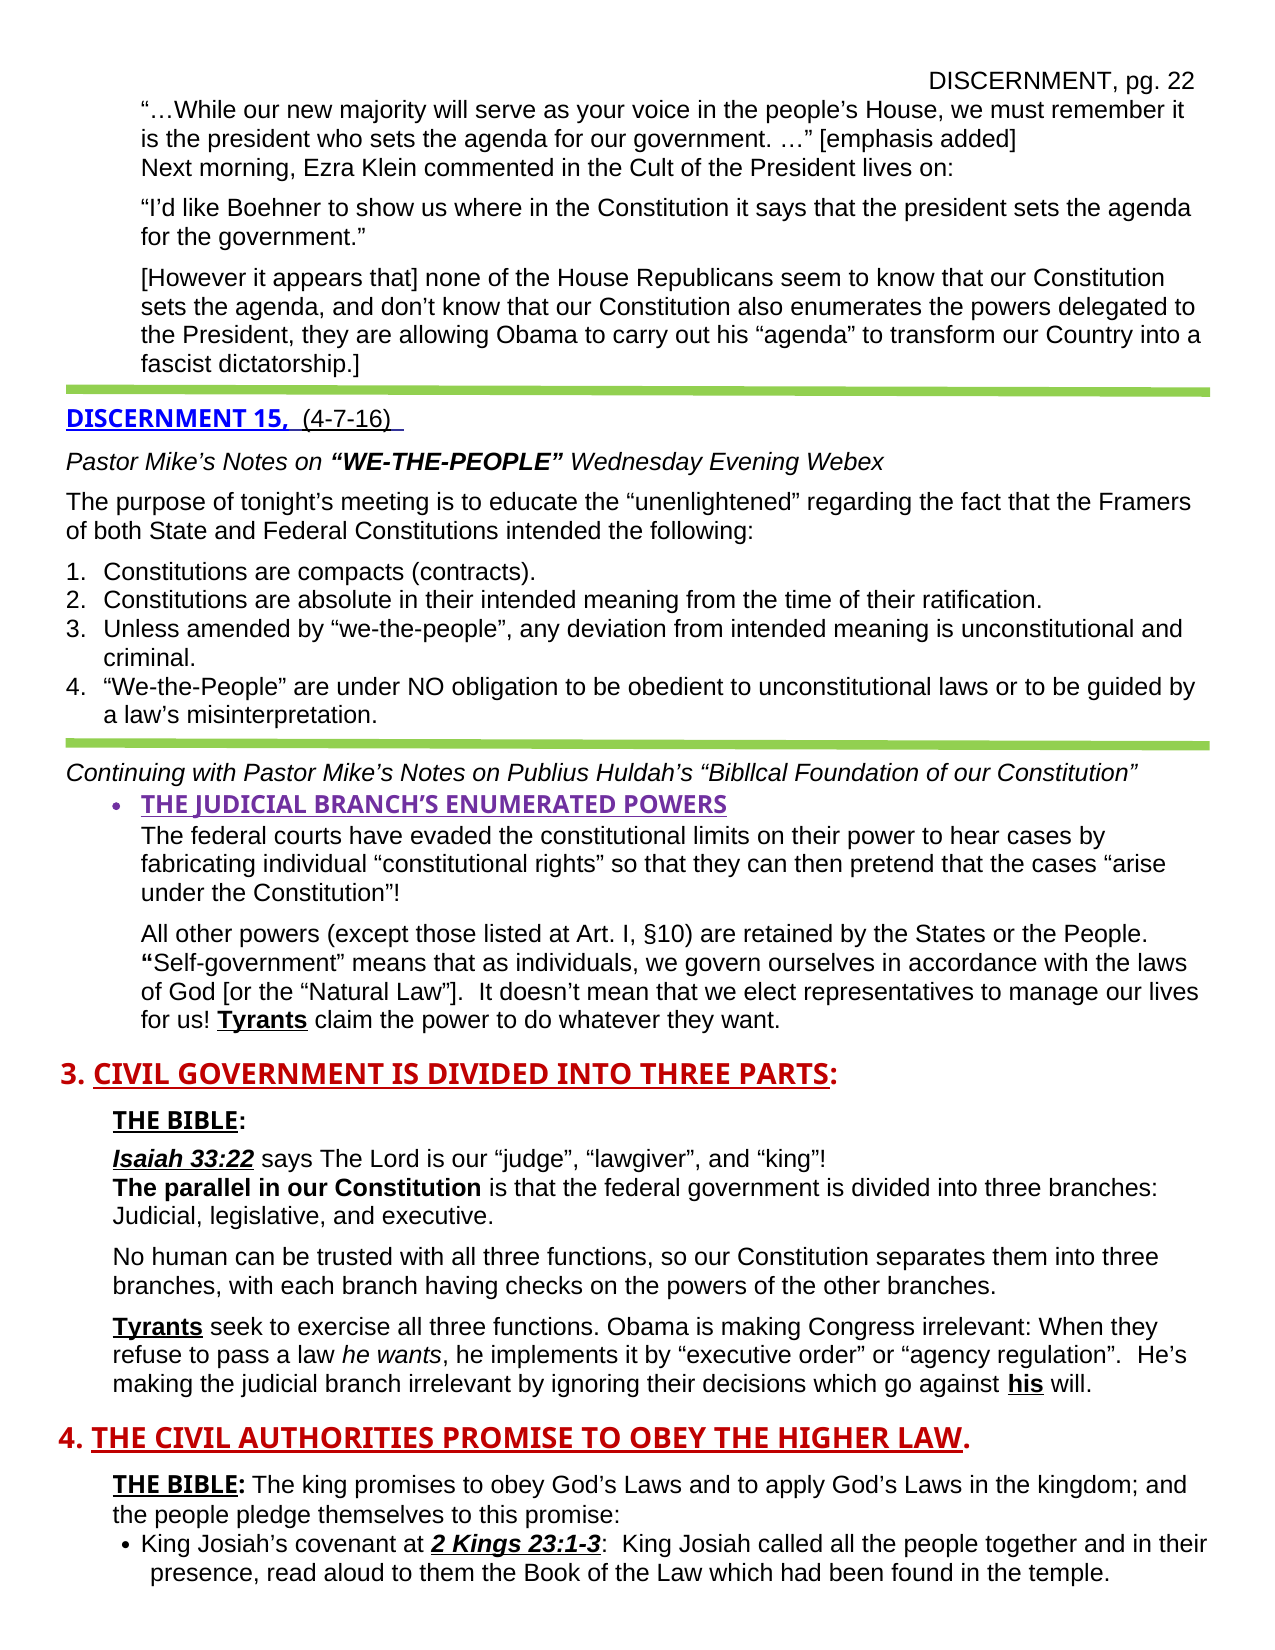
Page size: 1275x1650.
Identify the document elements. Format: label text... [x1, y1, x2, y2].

text 1. Constitutions are compacts (contracts). [66, 557, 1209, 585]
text Isaiah 33:22 says The Lord is our “judge”, “lawgiver”, and “king”! [112, 1144, 1209, 1172]
list DISCERNMENT 15, (4-7-16) [66, 400, 1209, 434]
text Pastor Mike’s Notes on “WE-THE-PEOPLE” Wednesday Evening Webex [66, 446, 1209, 475]
text No human can be trusted with all three functions, so our Constitution separates them into three branches, with each branch having checks on the powers of the other branches. [112, 1242, 1209, 1299]
text Continuing with Pastor Mike’s Notes on Publius Huldah’s “Bibllcal Foundation of our Constitution” [66, 758, 1209, 787]
list THE JUDICIAL BRANCH’S ENUMERATED POWERS [112, 787, 1209, 821]
text 4. “We-the-People” are under NO obligation to be obedient to unconstitutional laws or to be guided by a law’s misinterpretation. [66, 672, 1209, 729]
text 4. THE CIVIL AUTHORITIES PROMISE TO OBEY THE HIGHER LAW. [28, 1417, 1209, 1457]
list DISCERNMENT, pg. 22 [141, 66, 1209, 95]
text All other powers (except those listed at Art. I, §10) are retained by the States or the People. “Self-government” means that as individuals, we govern ourselves in accordance with the laws of God [or the “Natural Law”]. It doesn’t mean that we elect representatives to manage our lives for us! Tyrants claim the power to do whatever they want. [141, 919, 1209, 1034]
text THE BIBLE: The king promises to obey God’s Laws and to apply God’s Laws in the kingdom; and the people pledge themselves to this promise: [112, 1466, 1209, 1529]
text The purpose of tonight’s meeting is to educate the “unenlightened” regarding the fact that the Framers of both State and Federal Constitutions intended the following: [66, 487, 1209, 545]
text Tyrants seek to exercise all three functions. Obama is making Congress irrelevant: When they refuse to pass a law he wants, he implements it by “executive order” or “agency regulation”. He’s making the judicial branch irrelevant by ignoring their decisions which go against his will. [112, 1311, 1209, 1398]
text The federal courts have evaded the constitutional limits on their power to hear cases by fabricating individual “constitutional rights” so that they can then pretend that the cases “arise under the Constitution”! [141, 821, 1209, 907]
list [However it appears that] none of the House Republicans seem to know that our Constitution sets the agenda, and don’t know that our Constitution also enumerates the powers delegated to the President, they are allowing Obama to carry out his “agenda” to transform our Country into a fascist dictatorship.] [141, 263, 1209, 378]
text THE BIBLE: [112, 1102, 1209, 1137]
list King Josiah’s covenant at 2 Kings 23:1-3: King Josiah called all the people together and in their presence, read aloud to them the Book of the Law which had been found in the temple. [122, 1529, 1209, 1587]
list “…While our new majority will serve as your voice in the people’s House, we must remember it is the president who sets the agenda for our government. …” [emphasis added] [141, 95, 1209, 152]
list “I’d like Boehner to show us where in the Constitution it says that the president sets the agenda for the government.” [141, 193, 1209, 251]
text 3. Unless amended by “we-the-people”, any deviation from intended meaning is unconstitutional and criminal. [66, 614, 1209, 672]
list Next morning, Ezra Klein commented in the Cult of the President lives on: [141, 152, 1209, 181]
text 3. CIVIL GOVERNMENT IS DIVIDED INTO THREE PARTS: [37, 1053, 1209, 1093]
text The parallel in our Constitution is that the federal government is divided into three branches: Judicial, legislative, and executive. [112, 1172, 1209, 1230]
text 2. Constitutions are absolute in their intended meaning from the time of their ratification. [66, 585, 1209, 614]
